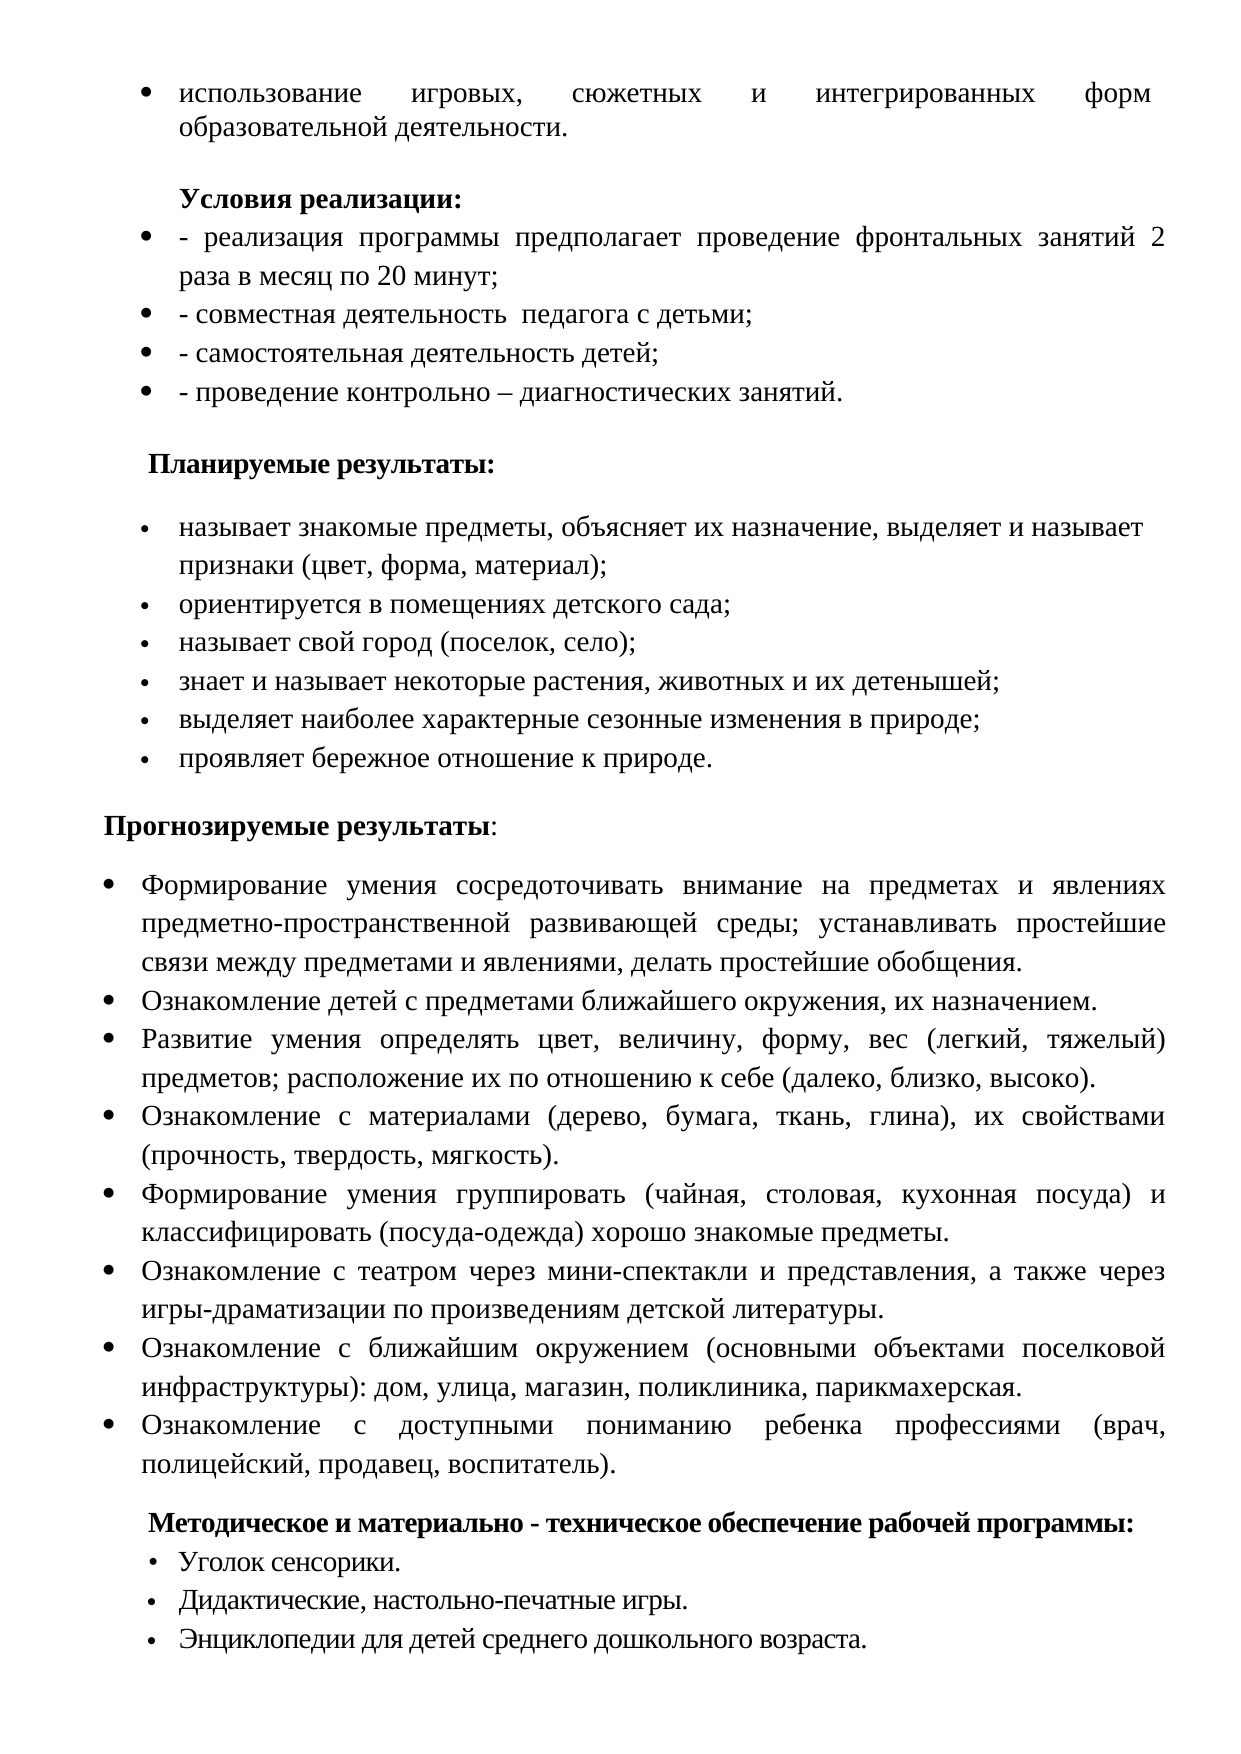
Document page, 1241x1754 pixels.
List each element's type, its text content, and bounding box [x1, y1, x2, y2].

list Ознакомление детей с предметами ближайшего окружения, их назначением. [103, 983, 1167, 1016]
list называет свой город (поселок, село); [141, 624, 1167, 658]
list Ознакомление с доступными пониманию ребенка профессиями (врач, полицейский, продавец, воспитатель). [103, 1407, 1167, 1479]
list Формирование умения группировать (чайная, столовая, кухонная посуда) и классифицировать (посуда-одежда) хорошо знакомые предметы. [103, 1176, 1167, 1248]
list - реализация программы предполагает проведение фронтальных занятий 2 раза в месяц по 20 минут; [141, 219, 1167, 291]
list Ознакомление с материалами (дерево, бумага, ткань, глина), их свойствами (прочность, твердость, мягкость). [103, 1098, 1167, 1171]
text • Уголок сенсорики. [148, 1544, 1152, 1577]
list Условия реализации: [178, 181, 1167, 214]
list ориентируется в помещениях детского сада; [141, 586, 1167, 619]
list использование игровых, сюжетных и интегрированных форм образовательной деятельности. [141, 75, 1152, 142]
list знает и называет некоторые растения, животных и их детенышей; [141, 663, 1167, 696]
list - проведение контрольно – диагностических занятий. [141, 374, 1167, 407]
list проявляет бережное отношение к природе. [141, 740, 1167, 773]
text Планируемые результаты: [148, 446, 1152, 479]
list Дидактические, настольно-печатные игры. [148, 1582, 1152, 1616]
list Энциклопедии для детей среднего дошкольного возраста. [148, 1621, 1152, 1654]
list называет знакомые предметы, объясняет их назначение, выделяет и называет признаки (цвет, форма, материал); [141, 509, 1167, 581]
list Развитие умения определять цвет, величину, форму, вес (легкий, тяжелый) предметов; расположение их по отношению к себе (далеко, близко, высоко). [103, 1021, 1167, 1093]
list - самостоятельная деятельность детей; [141, 335, 1167, 369]
list Ознакомление с театром через мини-спектакли и представления, а также через игры-драматизации по произведениям детской литературы. [103, 1253, 1167, 1325]
list выделяет наиболее характерные сезонные изменения в природе; [141, 701, 1167, 735]
text Методическое и материально - техническое обеспечение рабочей программы: [148, 1505, 1152, 1539]
text Прогнозируемые результаты: [103, 808, 1167, 841]
list - совместная деятельность педагога с детьми; [141, 296, 1167, 330]
list Ознакомление с ближайшим окружением (основными объектами поселковой инфраструктуры): дом, улица, магазин, поликлиника, парикмахерская. [103, 1330, 1167, 1402]
list Формирование умения сосредоточивать внимание на предметах и явлениях предметно-пространственной развивающей среды; устанавливать простейшие связи между предметами и явлениями, делать простейшие обобщения. [103, 867, 1167, 978]
